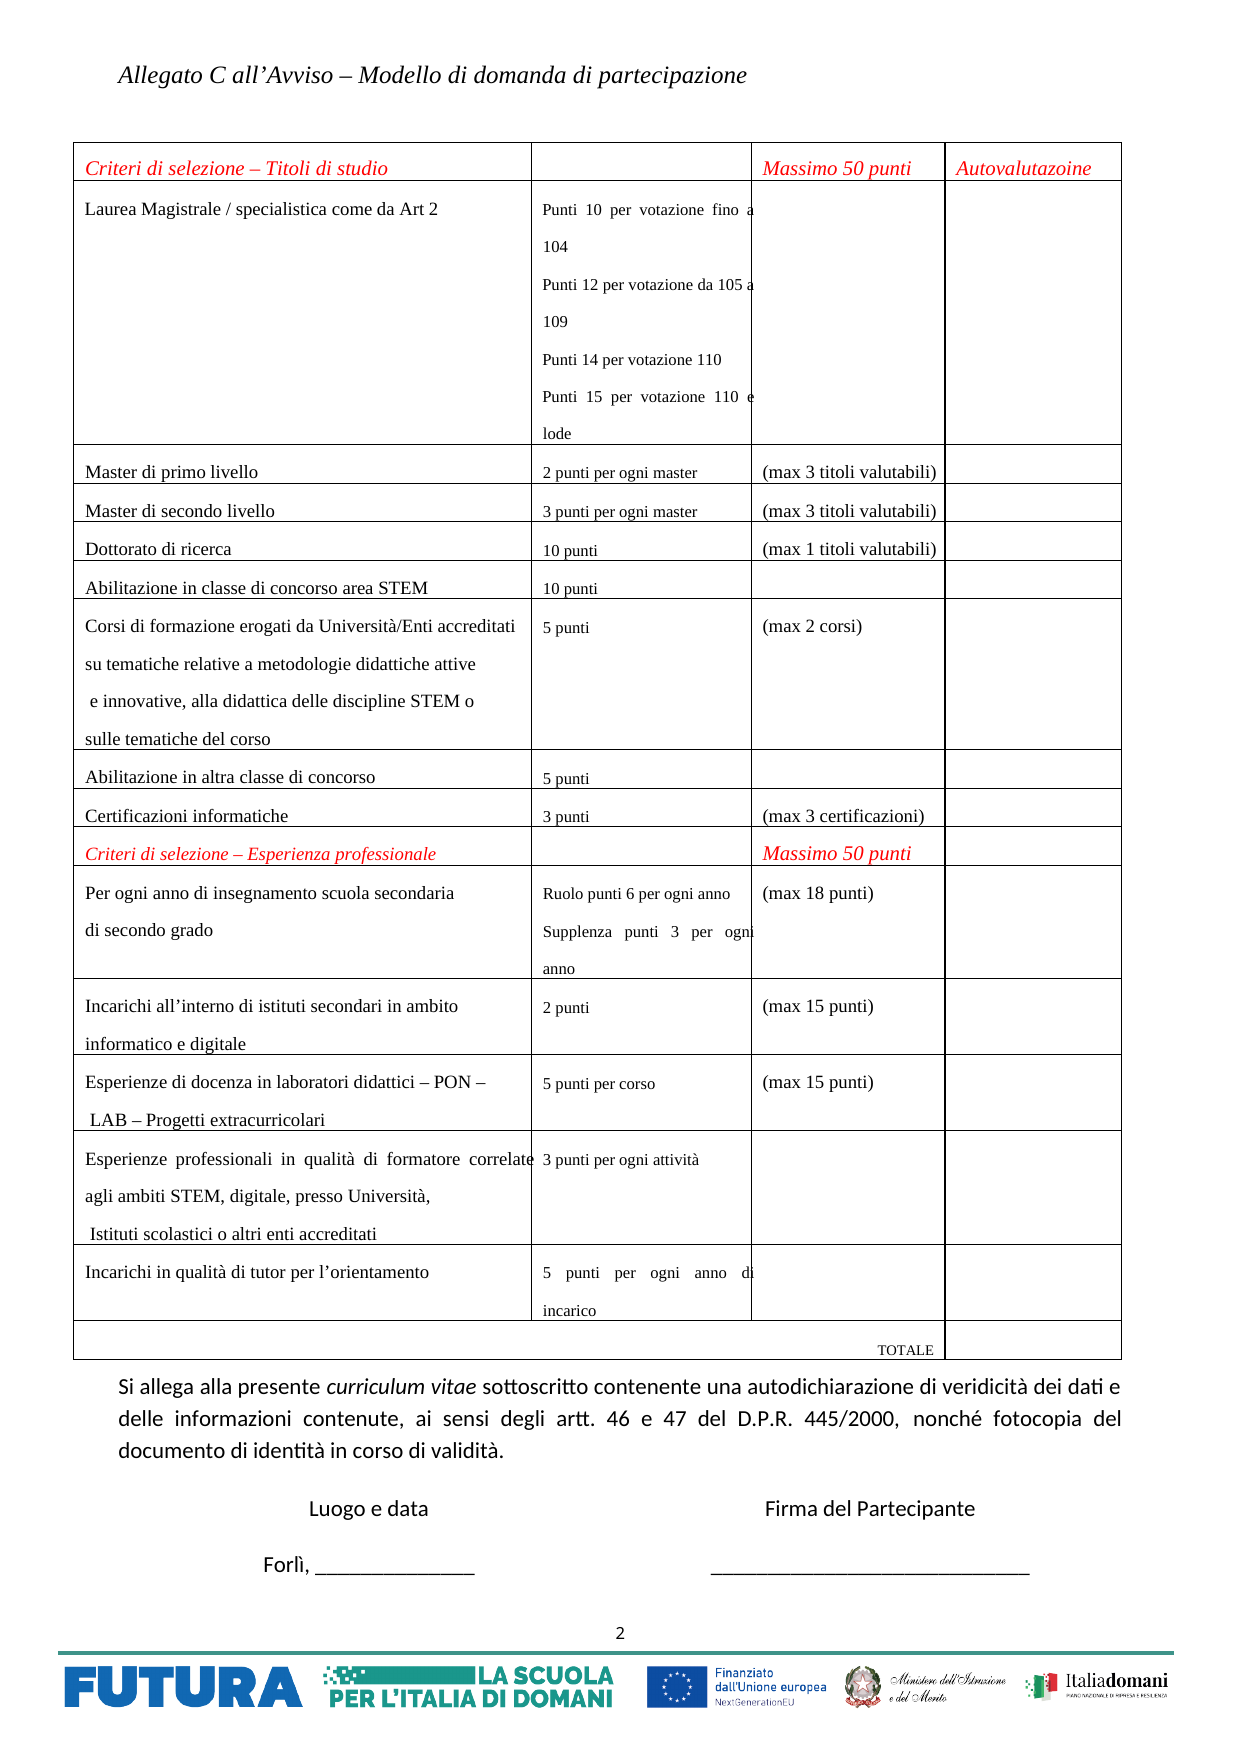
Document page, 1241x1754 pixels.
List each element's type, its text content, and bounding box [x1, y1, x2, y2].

table_cell [946, 484, 1121, 521]
table_cell (max 3 titoli valutabili) [752, 445, 944, 482]
table_cell Incarichi in qualità di tutor per l’orientamento [74, 1245, 531, 1320]
table_cell Corsi di formazione erogati da Università/Enti accreditati su tematiche relative a metodologie didattiche attive e innovative, alla didattica delle discipline STEM o sulle tematiche del corso [74, 599, 531, 749]
picture [62, 1663, 1170, 1711]
table_cell Dottorato di ricerca [74, 522, 531, 559]
table_cell Laurea Magistrale / specialistica come da Art 2 [74, 181, 531, 444]
table_cell 5 punti per corso [532, 1055, 751, 1130]
table_header Criteri di selezione – Titoli di studio [74, 143, 531, 180]
table_cell Abilitazione in altra classe di concorso [74, 750, 531, 788]
table_cell 3 punti per ogni attività [532, 1131, 751, 1244]
table_cell (max 3 titoli valutabili) [752, 484, 944, 521]
table_cell 10 punti [532, 522, 751, 559]
table_cell (max 18 punti) [752, 866, 944, 978]
table_cell Master di primo livello [74, 445, 531, 482]
table_cell [946, 979, 1121, 1054]
table_cell Incarichi all’interno di istituti secondari in ambito informatico e digitale [74, 979, 531, 1054]
table_cell (max 1 titoli valutabili) [752, 522, 944, 559]
table_cell Criteri di selezione – Esperienza professionale [74, 827, 531, 865]
table_cell Esperienze professionali in qualità di formatore correlate agli ambiti STEM, digitale, presso Università, Istituti scolastici o altri enti accreditati [74, 1131, 531, 1244]
table_cell Certificazioni informatiche [74, 789, 531, 826]
table_cell [946, 750, 1121, 788]
table_cell [752, 1131, 944, 1244]
table_cell [946, 789, 1121, 826]
table_cell Esperienze di docenza in laboratori didattici – PON – LAB – Progetti extracurricolari [74, 1055, 531, 1130]
table_cell 5 punti per ogni anno di incarico [532, 1245, 751, 1320]
table_header [532, 143, 751, 180]
table_cell [946, 561, 1121, 598]
table_cell [946, 522, 1121, 559]
table_cell [946, 1245, 1121, 1320]
table_header Firma del Partecipante [620, 1481, 1121, 1538]
table_cell [946, 866, 1121, 978]
table_cell Forlì, ______________ [118, 1538, 619, 1594]
table_cell Per ogni anno di insegnamento scuola secondaria di secondo grado [74, 866, 531, 978]
table_cell [946, 181, 1121, 444]
table_cell [752, 561, 944, 598]
table_cell [946, 1055, 1121, 1130]
table_cell (max 2 corsi) [752, 599, 944, 749]
table_cell 2 punti [532, 979, 751, 1054]
table_cell [532, 827, 751, 865]
table_header Massimo 50 punti [752, 143, 944, 180]
table_cell Ruolo punti 6 per ogni anno Supplenza punti 3 per ogni anno [532, 866, 751, 978]
table_cell Massimo 50 punti [752, 827, 944, 865]
table_cell [752, 750, 944, 788]
table_cell (max 15 punti) [752, 1055, 944, 1130]
table_cell Punti 10 per votazione fino a 104 Punti 12 per votazione da 105 a 109 Punti 14 per votazione 110 Punti 15 per votazione 110 e lode [532, 181, 751, 444]
table_cell Master di secondo livello [74, 484, 531, 521]
table_header Luogo e data [118, 1481, 619, 1538]
table_cell (max 15 punti) [752, 979, 944, 1054]
table_cell 10 punti [532, 561, 751, 598]
table_cell 3 punti [532, 789, 751, 826]
table_cell Abilitazione in classe di concorso area STEM [74, 561, 531, 598]
table_cell 3 punti per ogni master [532, 484, 751, 521]
table_cell [946, 599, 1121, 749]
table_cell [752, 181, 944, 444]
table_cell 5 punti [532, 750, 751, 788]
table_cell ____________________________ [620, 1538, 1121, 1594]
table_cell TOTALE [74, 1321, 944, 1358]
table_cell [946, 1131, 1121, 1244]
table_cell [946, 445, 1121, 482]
table_cell [946, 1321, 1121, 1358]
table_cell 2 punti per ogni master [532, 445, 751, 482]
table_cell [946, 827, 1121, 865]
text Si allega alla presente curriculum vitae sottoscritto contenente una autodichiarazione di veridicità dei dati e delle informazioni contenute, ai sensi degli artt. 46 e 47 del D.P.R. 445/2000, nonché fotocopia del documento di identità in corso di validità. [118, 1372, 1122, 1464]
table_cell 5 punti [532, 599, 751, 749]
table_cell [752, 1245, 944, 1320]
table_header Autovalutazoine [946, 143, 1121, 180]
table_cell (max 3 certificazioni) [752, 789, 944, 826]
